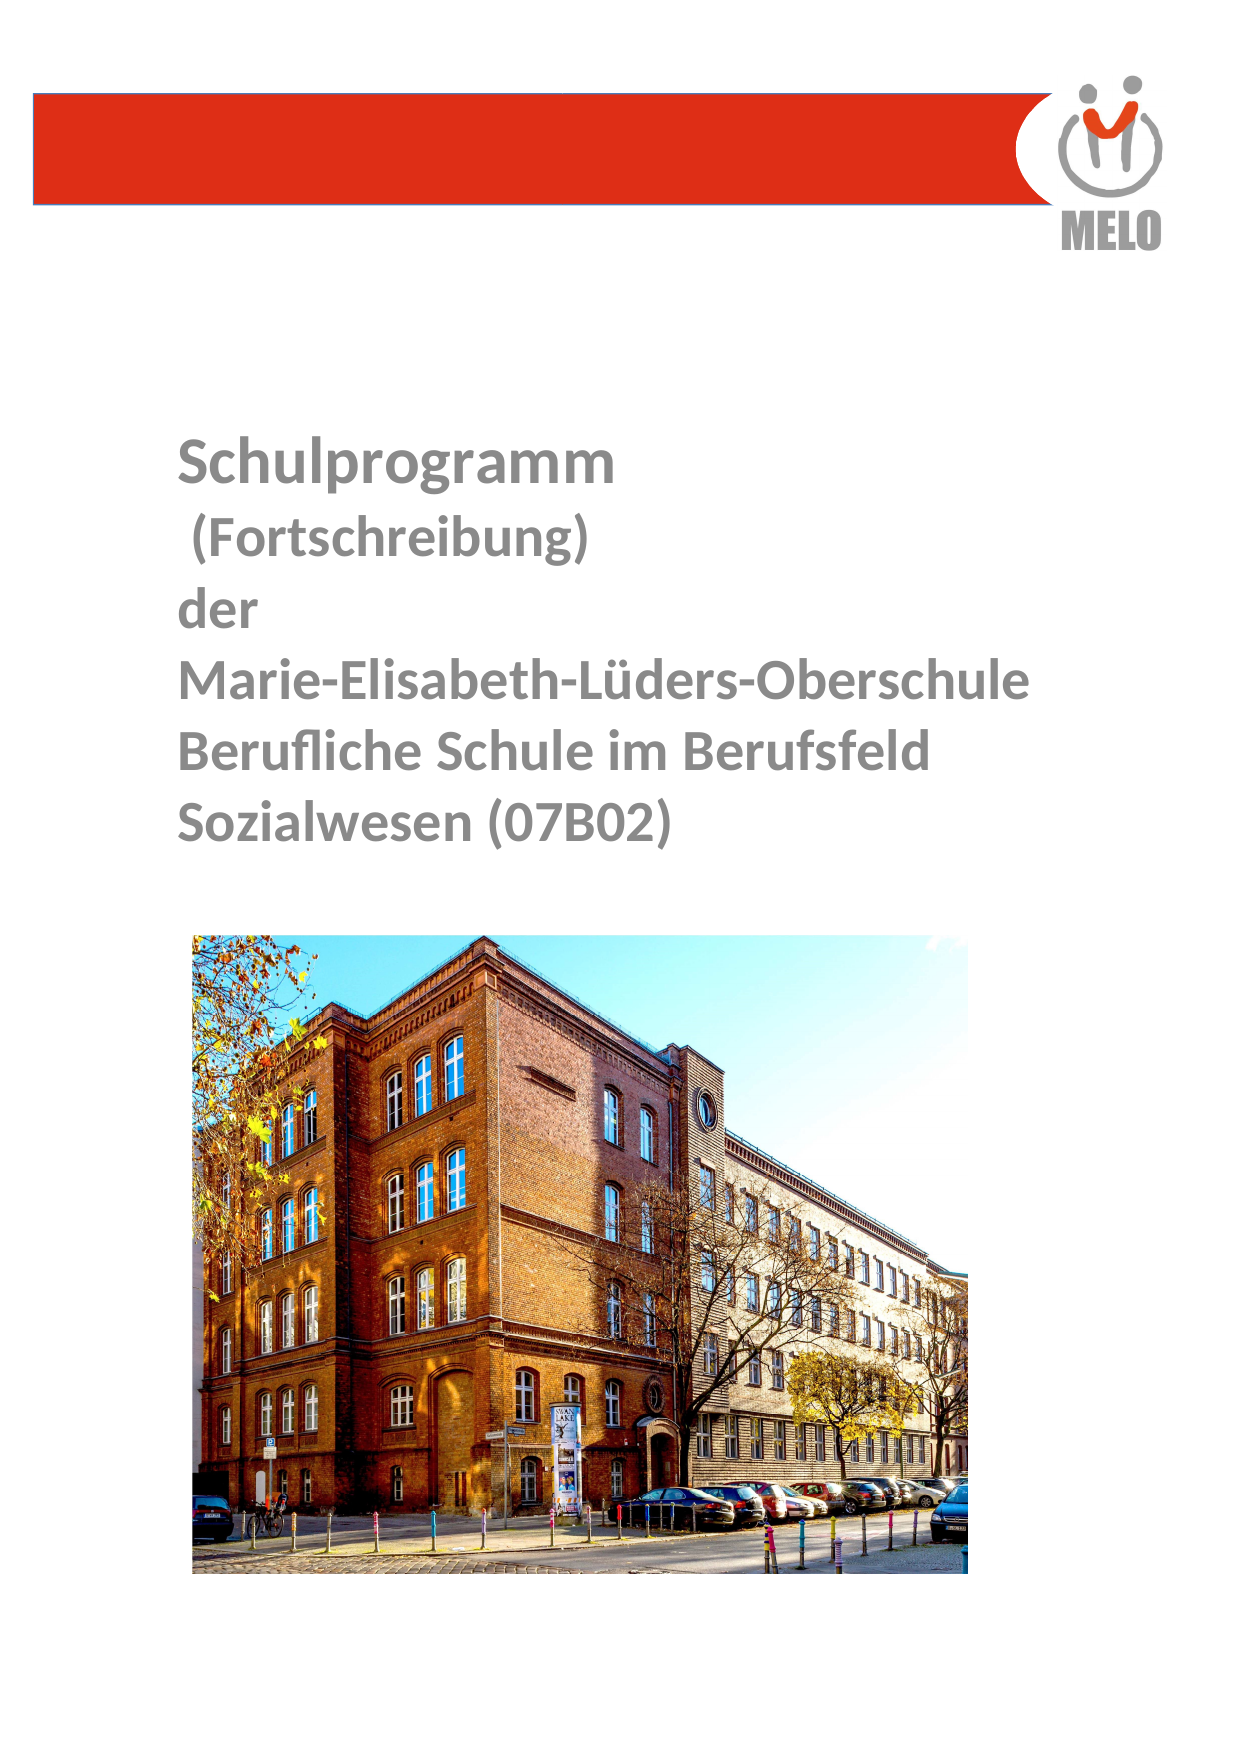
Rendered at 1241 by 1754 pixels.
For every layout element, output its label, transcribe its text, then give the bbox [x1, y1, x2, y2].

text (Fortschreibung) [177, 500, 1062, 571]
text der [177, 571, 1062, 643]
picture [1057, 75, 1167, 251]
text Berufliche Schule im Berufsfeld Sozialwesen (07B02) [177, 714, 1062, 856]
text Marie-Elisabeth-Lüders-Oberschule [177, 643, 1062, 714]
picture [192, 935, 968, 1574]
text Schulprogramm [177, 419, 1062, 500]
